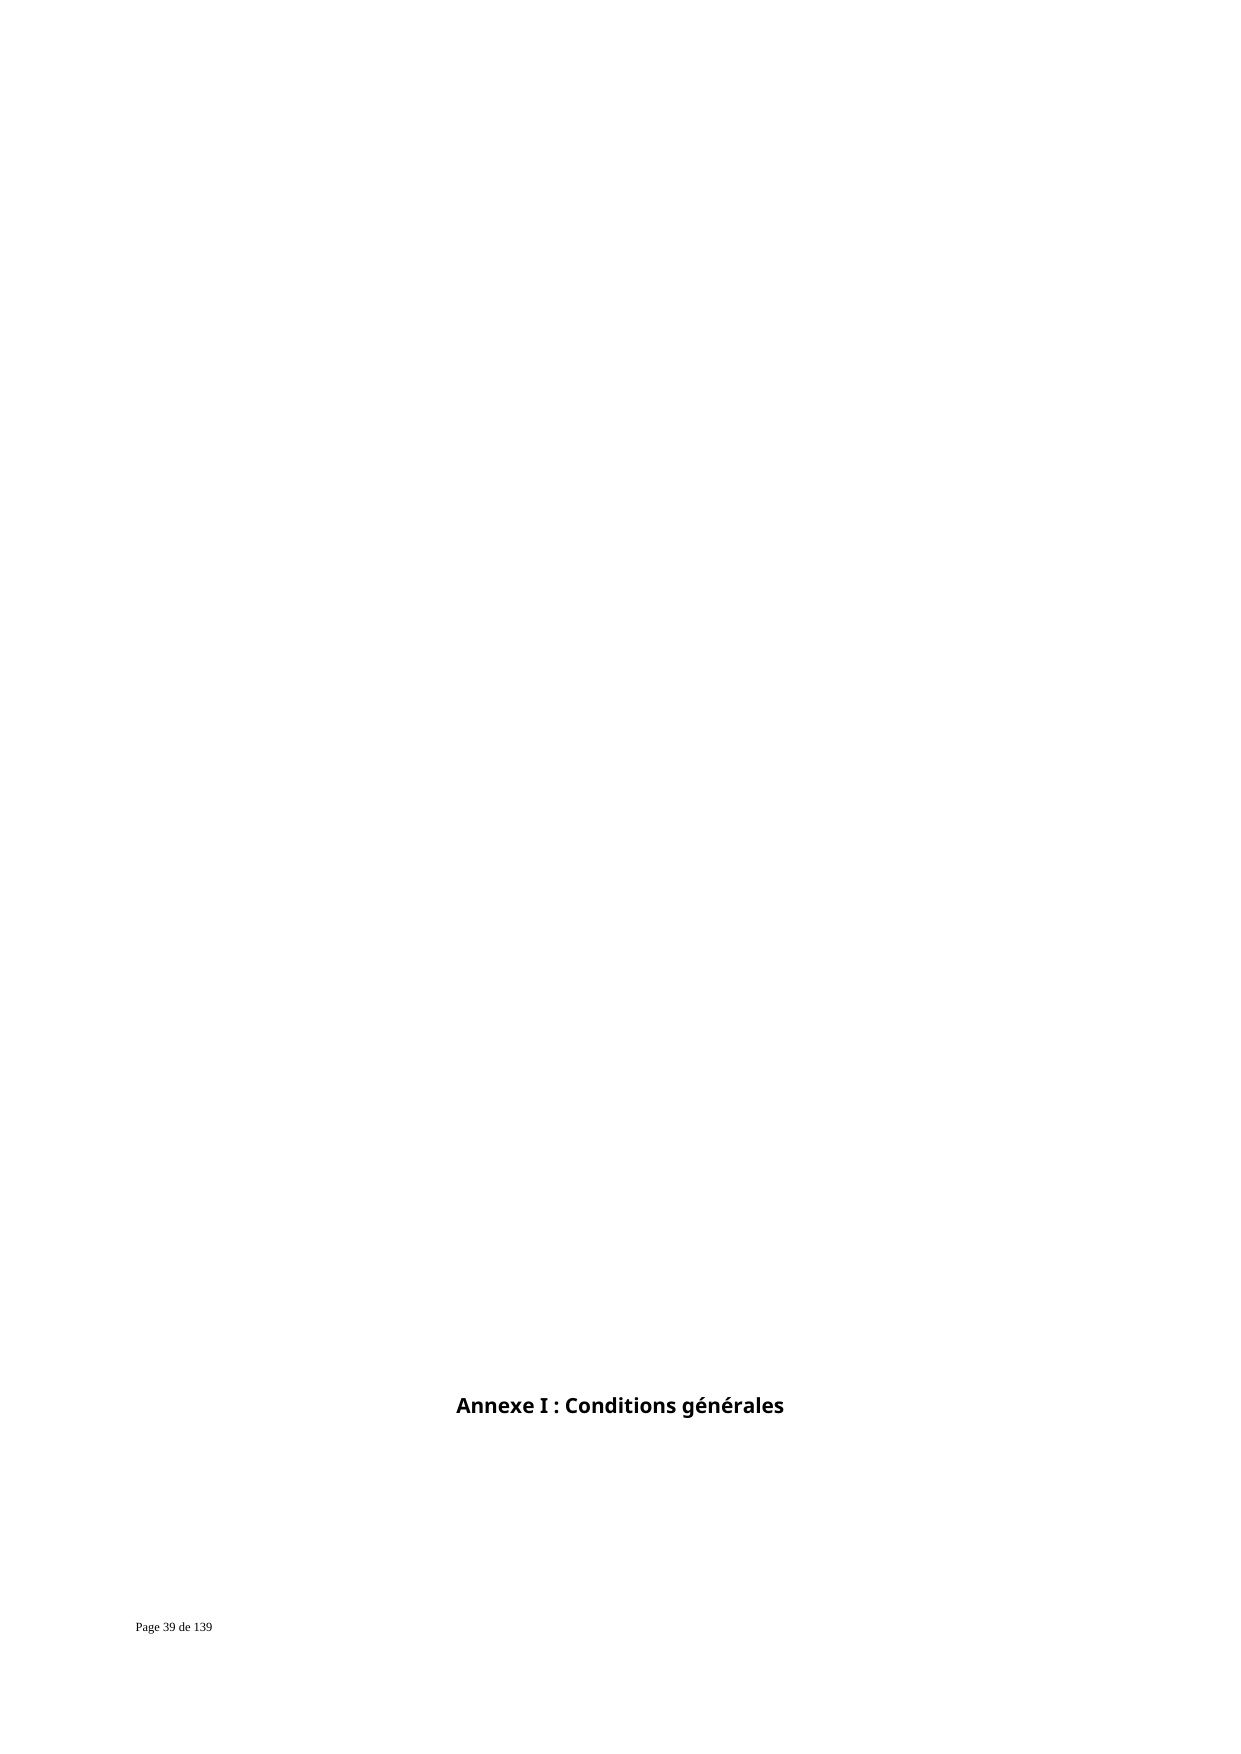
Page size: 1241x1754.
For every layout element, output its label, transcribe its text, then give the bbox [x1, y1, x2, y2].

text Annexe I : Conditions générales [135, 1391, 1105, 1419]
